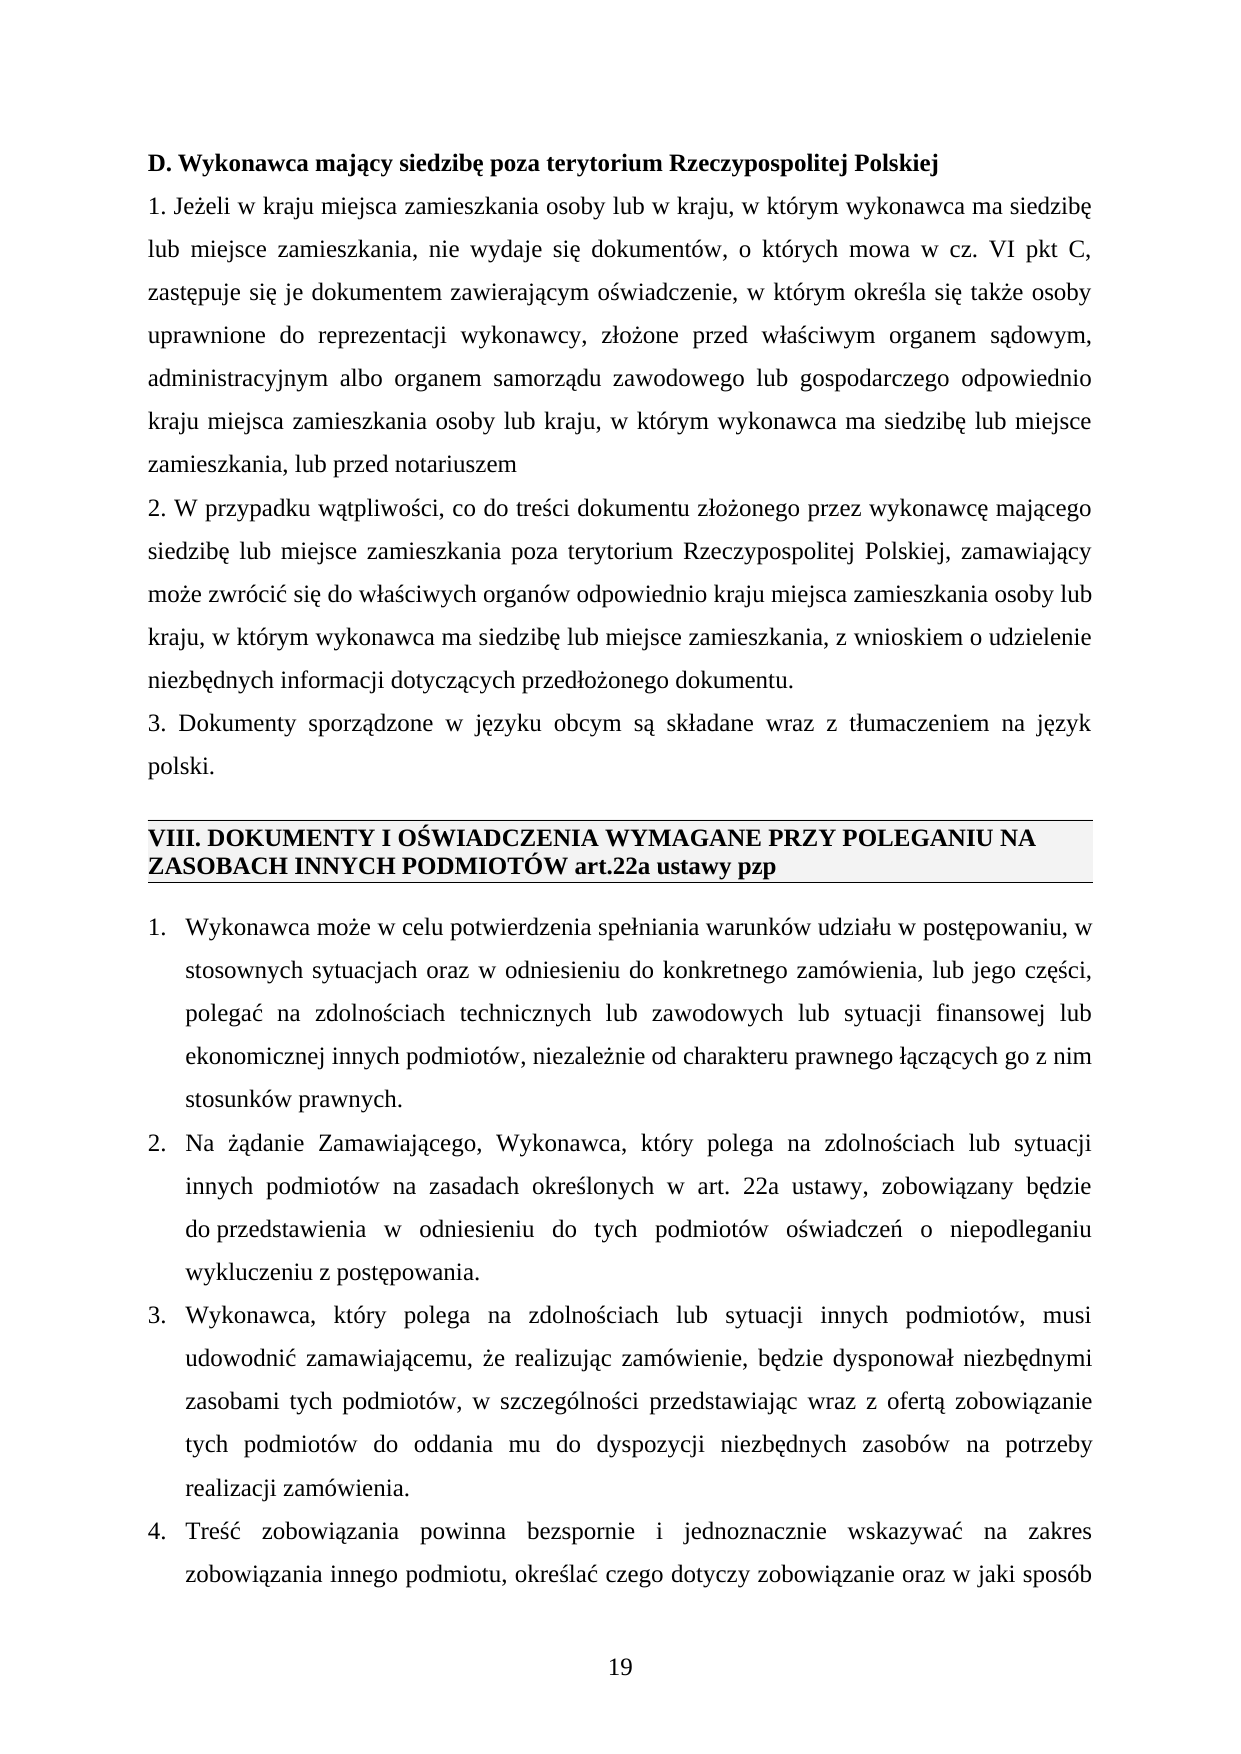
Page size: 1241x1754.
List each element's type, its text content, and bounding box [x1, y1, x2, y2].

list Na żądanie Zamawiającego, Wykonawca, który polega na zdolnościach lub sytuacji innych podmiotów na zasadach określonych w art. 22a ustawy, zobowiązany będzie do przedstawienia w odniesieniu do tych podmiotów oświadczeń o niepodleganiu wykluczeniu z postępowania. [148, 1128, 1093, 1286]
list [148, 1516, 1093, 1588]
text D. Wykonawca mający siedzibę poza terytorium Rzeczypospolitej Polskiej [148, 148, 1093, 176]
list Wykonawca, który polega na zdolnościach lub sytuacji innych podmiotów, musi udowodnić zamawiającemu, że realizując zamówienie, będzie dysponował niezbędnymi zasobami tych podmiotów, w szczególności przedstawiając wraz z ofertą zobowiązanie tych podmiotów do oddania mu do dyspozycji niezbędnych zasobów na potrzeby realizacji zamówienia. [148, 1300, 1093, 1501]
text 1. Jeżeli w kraju miejsca zamieszkania osoby lub w kraju, w którym wykonawca ma siedzibę lub miejsce zamieszkania, nie wydaje się dokumentów, o których mowa w cz. VI pkt C, zastępuje się je dokumentem zawierającym oświadczenie, w którym określa się także osoby uprawnione do reprezentacji wykonawcy, złożone przed właściwym organem sądowym, administracyjnym albo organem samorządu zawodowego lub gospodarczego odpowiednio kraju miejsca zamieszkania osoby lub kraju, w którym wykonawca ma siedzibę lub miejsce zamieszkania, lub przed notariuszem [148, 191, 1093, 478]
text 2. W przypadku wątpliwości, co do treści dokumentu złożonego przez wykonawcę mającego siedzibę lub miejsce zamieszkania poza terytorium Rzeczypospolitej Polskiej, zamawiający może zwrócić się do właściwych organów odpowiednio kraju miejsca zamieszkania osoby lub kraju, w którym wykonawca ma siedzibę lub miejsce zamieszkania, z wnioskiem o udzielenie niezbędnych informacji dotyczących przedłożonego dokumentu. [148, 493, 1093, 694]
text 1. Wykonawca może w celu potwierdzenia spełniania warunków udziału w postępowaniu, w stosownych sytuacjach oraz w odniesieniu do konkretnego zamówienia, lub jego części, polegać na zdolnościach technicznych lub zawodowych lub sytuacji finansowej lub ekonomicznej innych podmiotów, niezależnie od charakteru prawnego łączących go z nim stosunków prawnych. [148, 912, 1093, 1113]
text 3. Dokumenty sporządzone w języku obcym są składane wraz z tłumaczeniem na język polski. [148, 708, 1093, 780]
list VIII. DOKUMENTY I OŚWIADCZENIA WYMAGANE PRZY POLEGANIU NA ZASOBACH INNYCH PODMIOTÓW art.22a ustawy pzp [148, 821, 1093, 882]
